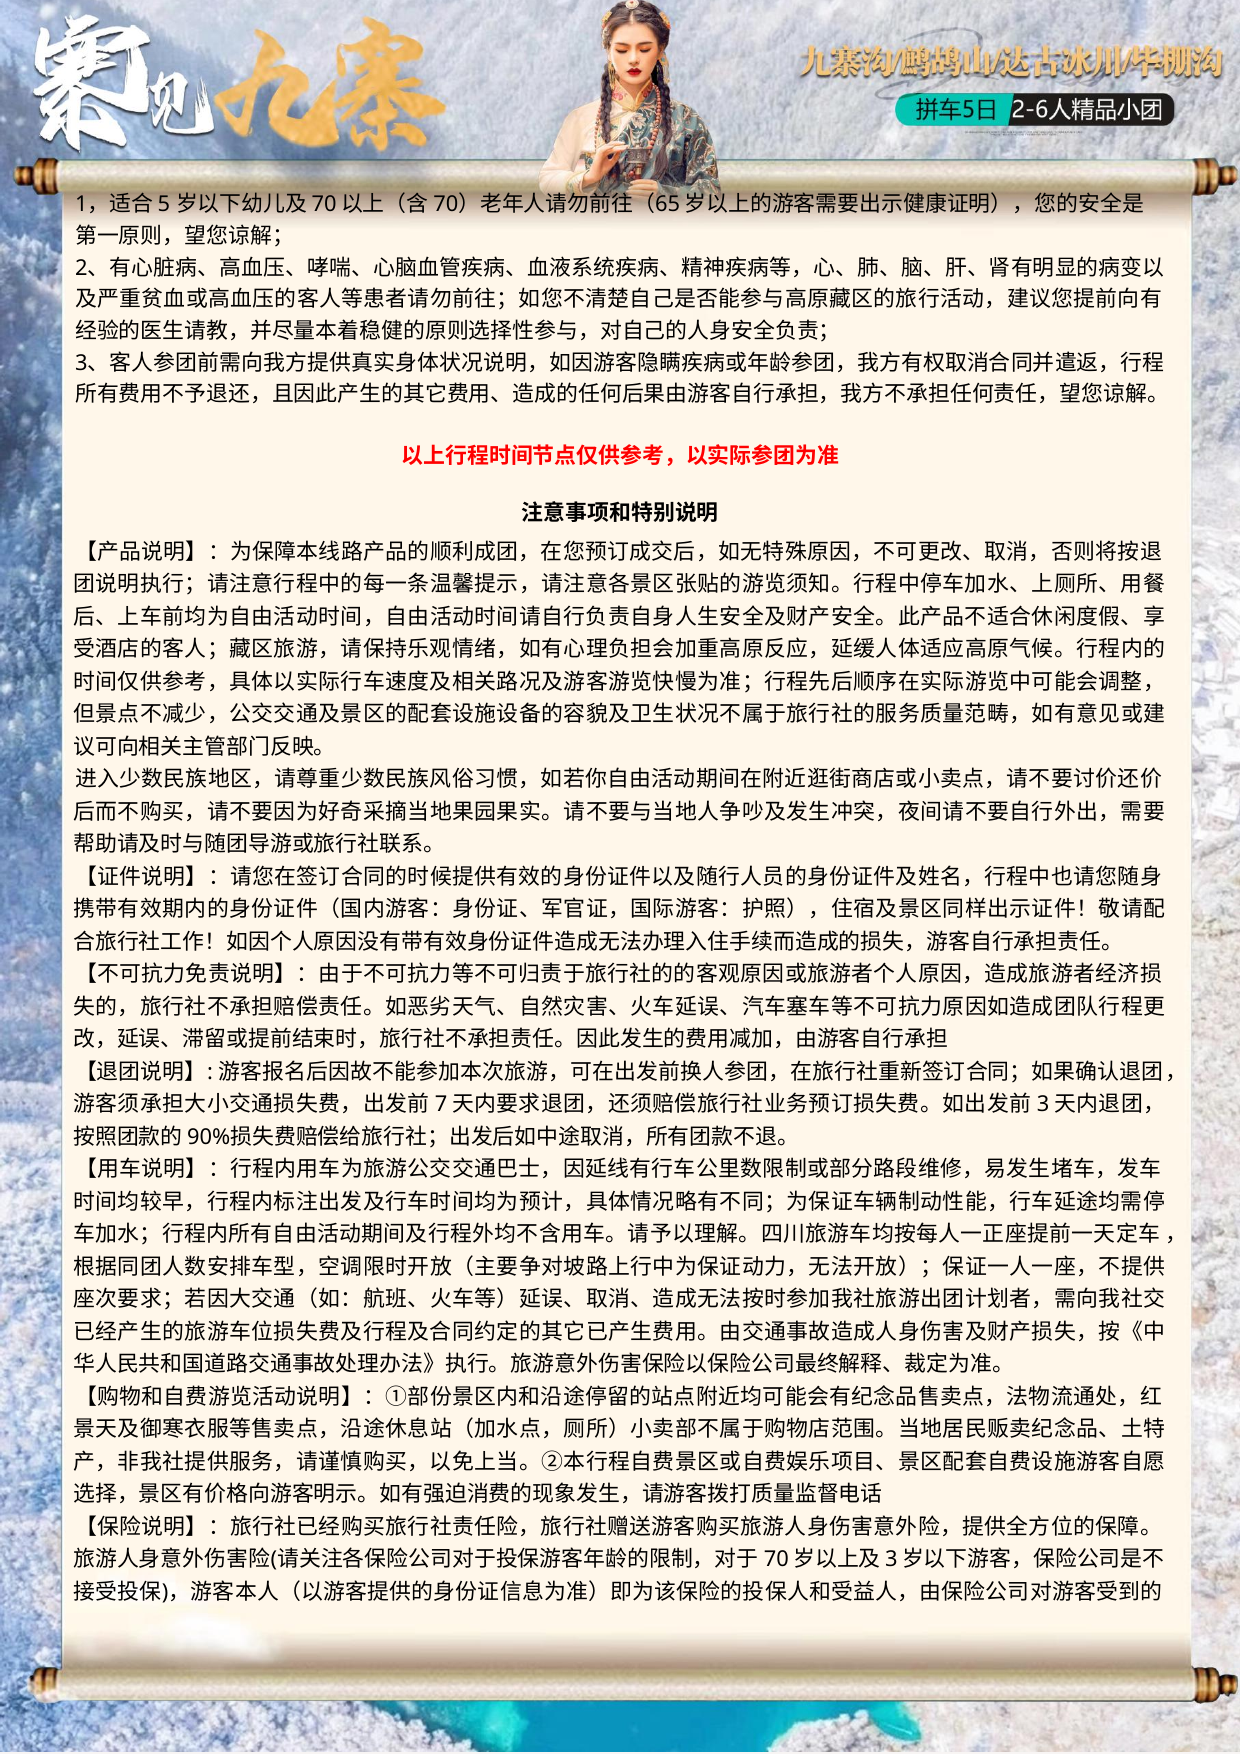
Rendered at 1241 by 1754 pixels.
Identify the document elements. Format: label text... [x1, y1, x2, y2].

text 3、客人参团前需向我方提供真实身体状况说明，如因游客隐瞒疾病或年龄参团，我方有权取消合同并遣返，行程所有费用不予退还，且因此产生的其它费用、造成的任何后果由游客自行承担，我方不承担任何责任，望您谅解。 [75, 345, 1165, 408]
text 【用车说明】：行程内用车为旅游公交交通巴士，因延线有行车公里数限制或部分路段维修，易发生堵车，发车时间均较早，行程内标注出发及行车时间均为预计，具体情况略有不同；为保证车辆制动性能，行车延途均需停车加水；行程内所有自由活动期间及行程外均不含用车。请予以理解。四川旅游车均按每人一正座提前一天定车，根据同团人数安排车型，空调限时开放（主要争对坡路上行中为保证动力，无法开放）；保证一人一座，不提供座次要求；若因大交通（如：航班、火车等）延误、取消、造成无法按时参加我社旅游出团计划者，需向我社交已经产生的旅游车位损失费及行程及合同约定的其它已产生费用。由交通事故造成人身伤害及财产损失，按《中华人民共和国道路交通事故处理办法》执行。旅游意外伤害保险以保险公司最终解释、裁定为准。 [73, 1151, 1165, 1378]
text 进入少数民族地区，请尊重少数民族风俗习惯，如若你自由活动期间在附近逛街商店或小卖点，请不要讨价还价后而不购买，请不要因为好奇采摘当地果园果实。请不要与当地人争吵及发生冲突，夜间请不要自行外出，需要帮助请及时与随团导游或旅行社联系。 [73, 761, 1165, 858]
text 【产品说明】：为保障本线路产品的顺利成团，在您预订成交后，如无特殊原因，不可更改、取消，否则将按退团说明执行；请注意行程中的每一条温馨提示，请注意各景区张贴的游览须知。行程中停车加水、上厕所、用餐后、上车前均为自由活动时间，自由活动时间请自行负责自身人生安全及财产安全。此产品不适合休闲度假、享受酒店的客人；藏区旅游，请保持乐观情绪，如有心理负担会加重高原反应，延缓人体适应高原气候。行程内的时间仅供参考，具体以实际行车速度及相关路况及游客游览快慢为准；行程先后顺序在实际游览中可能会调整，但景点不减少，公交交通及景区的配套设施设备的容貌及卫生状况不属于旅行社的服务质量范畴，如有意见或建议可向相关主管部门反映。 [73, 533, 1165, 761]
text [73, 1508, 1165, 1606]
text 2、有心脏病、高血压、哮喘、心脑血管疾病、血液系统疾病、精神疾病等，心、肺、脑、肝、肾有明显的病变以及严重贫血或高血压的客人等患者请勿前往；如您不清楚自己是否能参与高原藏区的旅行活动，建议您提前向有经验的医生请教，并尽量本着稳健的原则选择性参与，对自己的人身安全负责； [75, 249, 1165, 345]
text 【购物和自费游览活动说明】：①部份景区内和沿途停留的站点附近均可能会有纪念品售卖点，法物流通处，红景天及御寒衣服等售卖点，沿途休息站（加水点，厕所）小卖部不属于购物店范围。当地居民贩卖纪念品、土特产，非我社提供服务，请谨慎购买，以免上当。②本行程自费景区或自费娱乐项目、景区配套自费设施游客自愿选择，景区有价格向游客明示。如有强迫消费的现象发生，请游客拨打质量监督电话 [73, 1378, 1165, 1508]
picture [0, 0, 1240, 1752]
text 以上行程时间节点仅供参考，以实际参团为准 [75, 438, 1165, 469]
title 注意事项和特别说明 [75, 494, 1165, 527]
text 【证件说明】：请您在签订合同的时候提供有效的身份证件以及随行人员的身份证件及姓名，行程中也请您随身携带有效期内的身份证件（国内游客：身份证、军官证，国际游客：护照），住宿及景区同样出示证件！敬请配合旅行社工作！如因个人原因没有带有效身份证件造成无法办理入住手续而造成的损失，游客自行承担责任。 [73, 858, 1165, 956]
text 【退团说明】: 游客报名后因故不能参加本次旅游，可在出发前换人参团，在旅行社重新签订合同；如果确认退团，游客须承担大小交通损失费，出发前7天内要求退团，还须赔偿旅行社业务预订损失费。如出发前3天内退团，按照团款的90%损失费赔偿给旅行社；出发后如中途取消，所有团款不退。 [73, 1053, 1165, 1151]
text 1，适合5 岁以下幼儿及70以上（含 70）老年人请勿前往（65岁以上的游客需要出示健康证明），您的安全是第一原则，望您谅解； [75, 186, 1165, 249]
text 【不可抗力免责说明】：由于不可抗力等不可归责于旅行社的的客观原因或旅游者个人原因，造成旅游者经济损失的，旅行社不承担赔偿责任。如恶劣天气、自然灾害、火车延误、汽车塞车等不可抗力原因如造成团队行程更改，延误、滞留或提前结束时，旅行社不承担责任。因此发生的费用减加，由游客自行承担 [73, 956, 1165, 1053]
